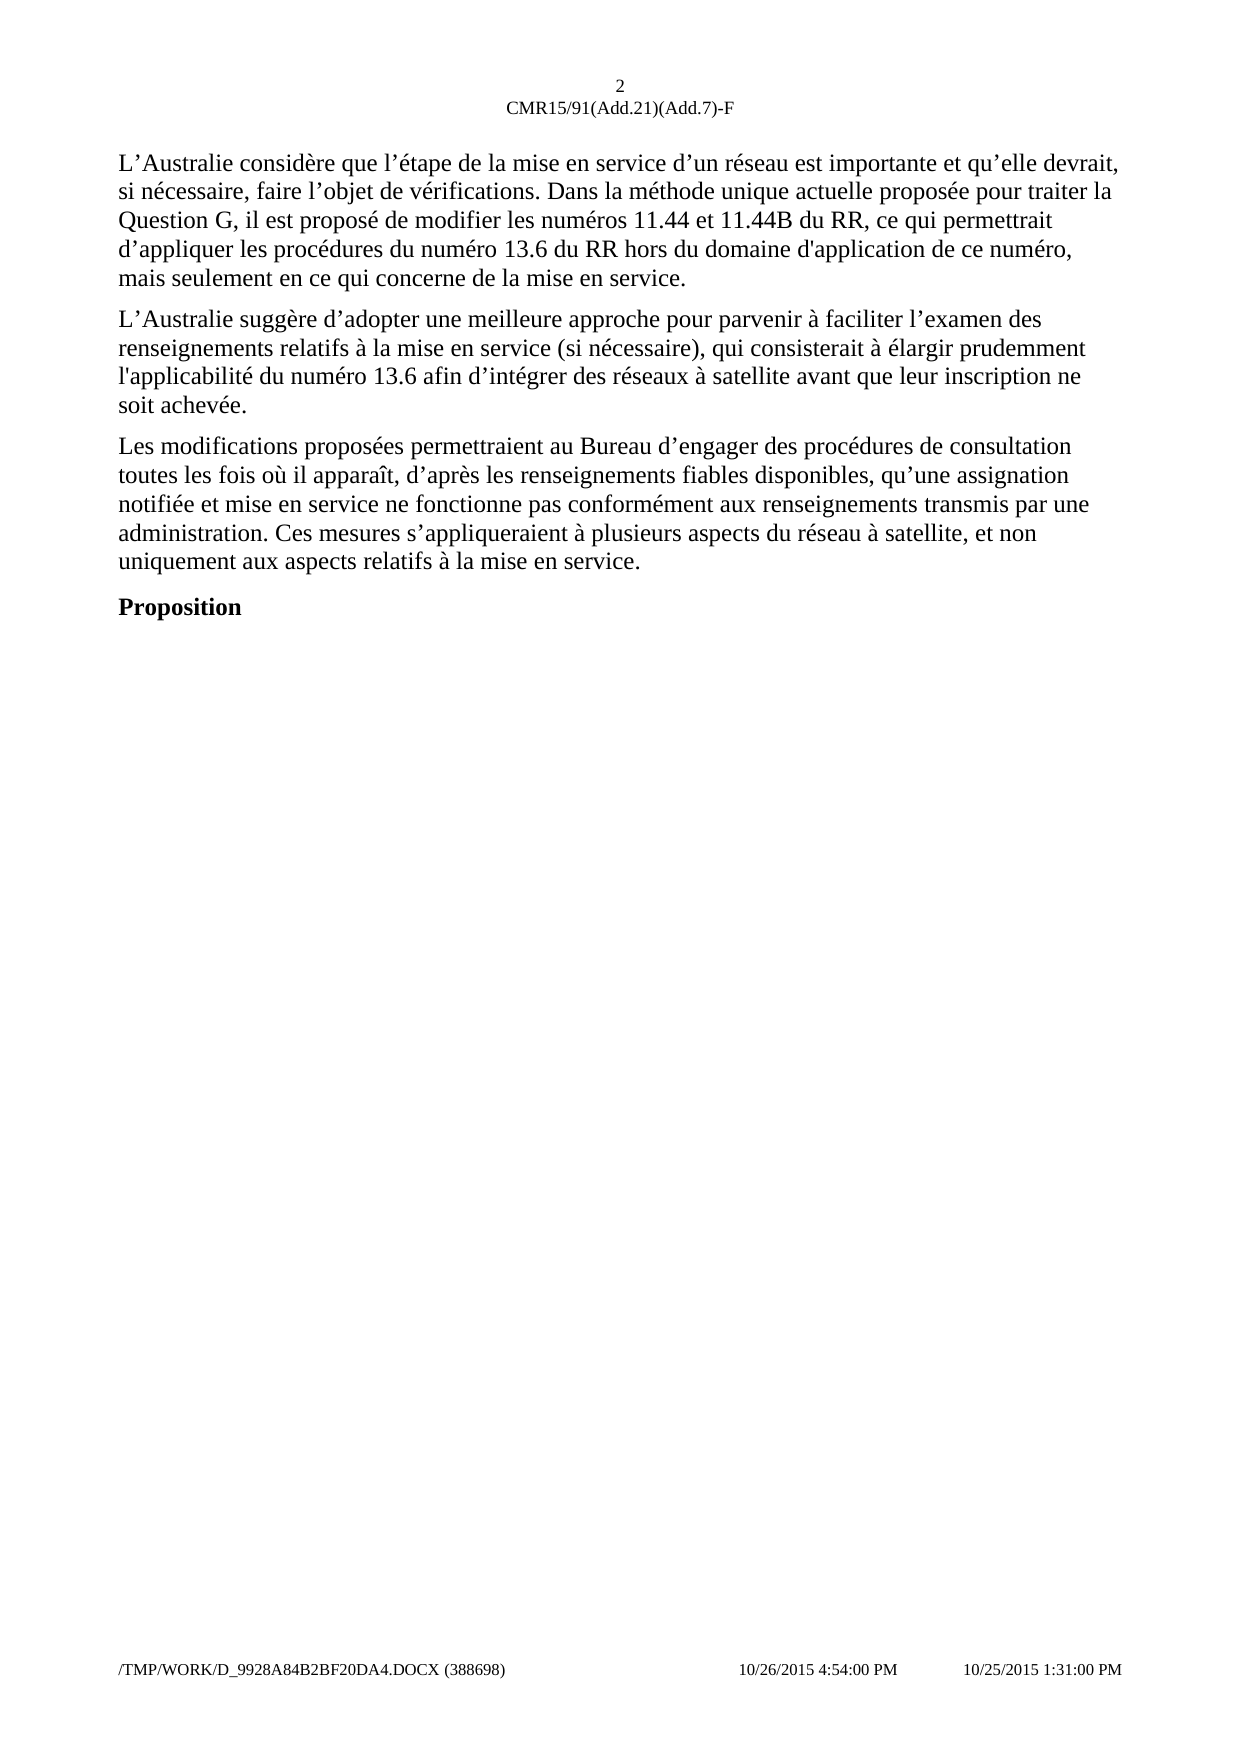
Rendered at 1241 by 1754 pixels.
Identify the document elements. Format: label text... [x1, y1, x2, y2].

text Les modifications proposées permettraient au Bureau d’engager des procédures de consultation toutes les fois où il apparaît, d’après les renseignements fiables disponibles, qu’une assignation notifiée et mise en service ne fonctionne pas conformément aux renseignements transmis par une administration. Ces mesures s’appliqueraient à plusieurs aspects du réseau à satellite, et non uniquement aux aspects relatifs à la mise en service. [118, 431, 1122, 575]
text L’Australie suggère d’adopter une meilleure approche pour parvenir à faciliter l’examen des renseignements relatifs à la mise en service (si nécessaire), qui consisterait à élargir prudemment l'applicabilité du numéro 13.6 afin d’intégrer des réseaux à satellite avant que leur inscription ne soit achevée. [118, 304, 1122, 419]
subtitle Proposition [118, 592, 1122, 621]
text L’Australie considère que l’étape de la mise en service d’un réseau est importante et qu’elle devrait, si nécessaire, faire l’objet de vérifications. Dans la méthode unique actuelle proposée pour traiter la Question G, il est proposé de modifier les numéros 11.44 et 11.44B du RR, ce qui permettrait d’appliquer les procédures du numéro 13.6 du RR hors du domaine d'application de ce numéro, mais seulement en ce qui concerne de la mise en service. [118, 148, 1122, 291]
